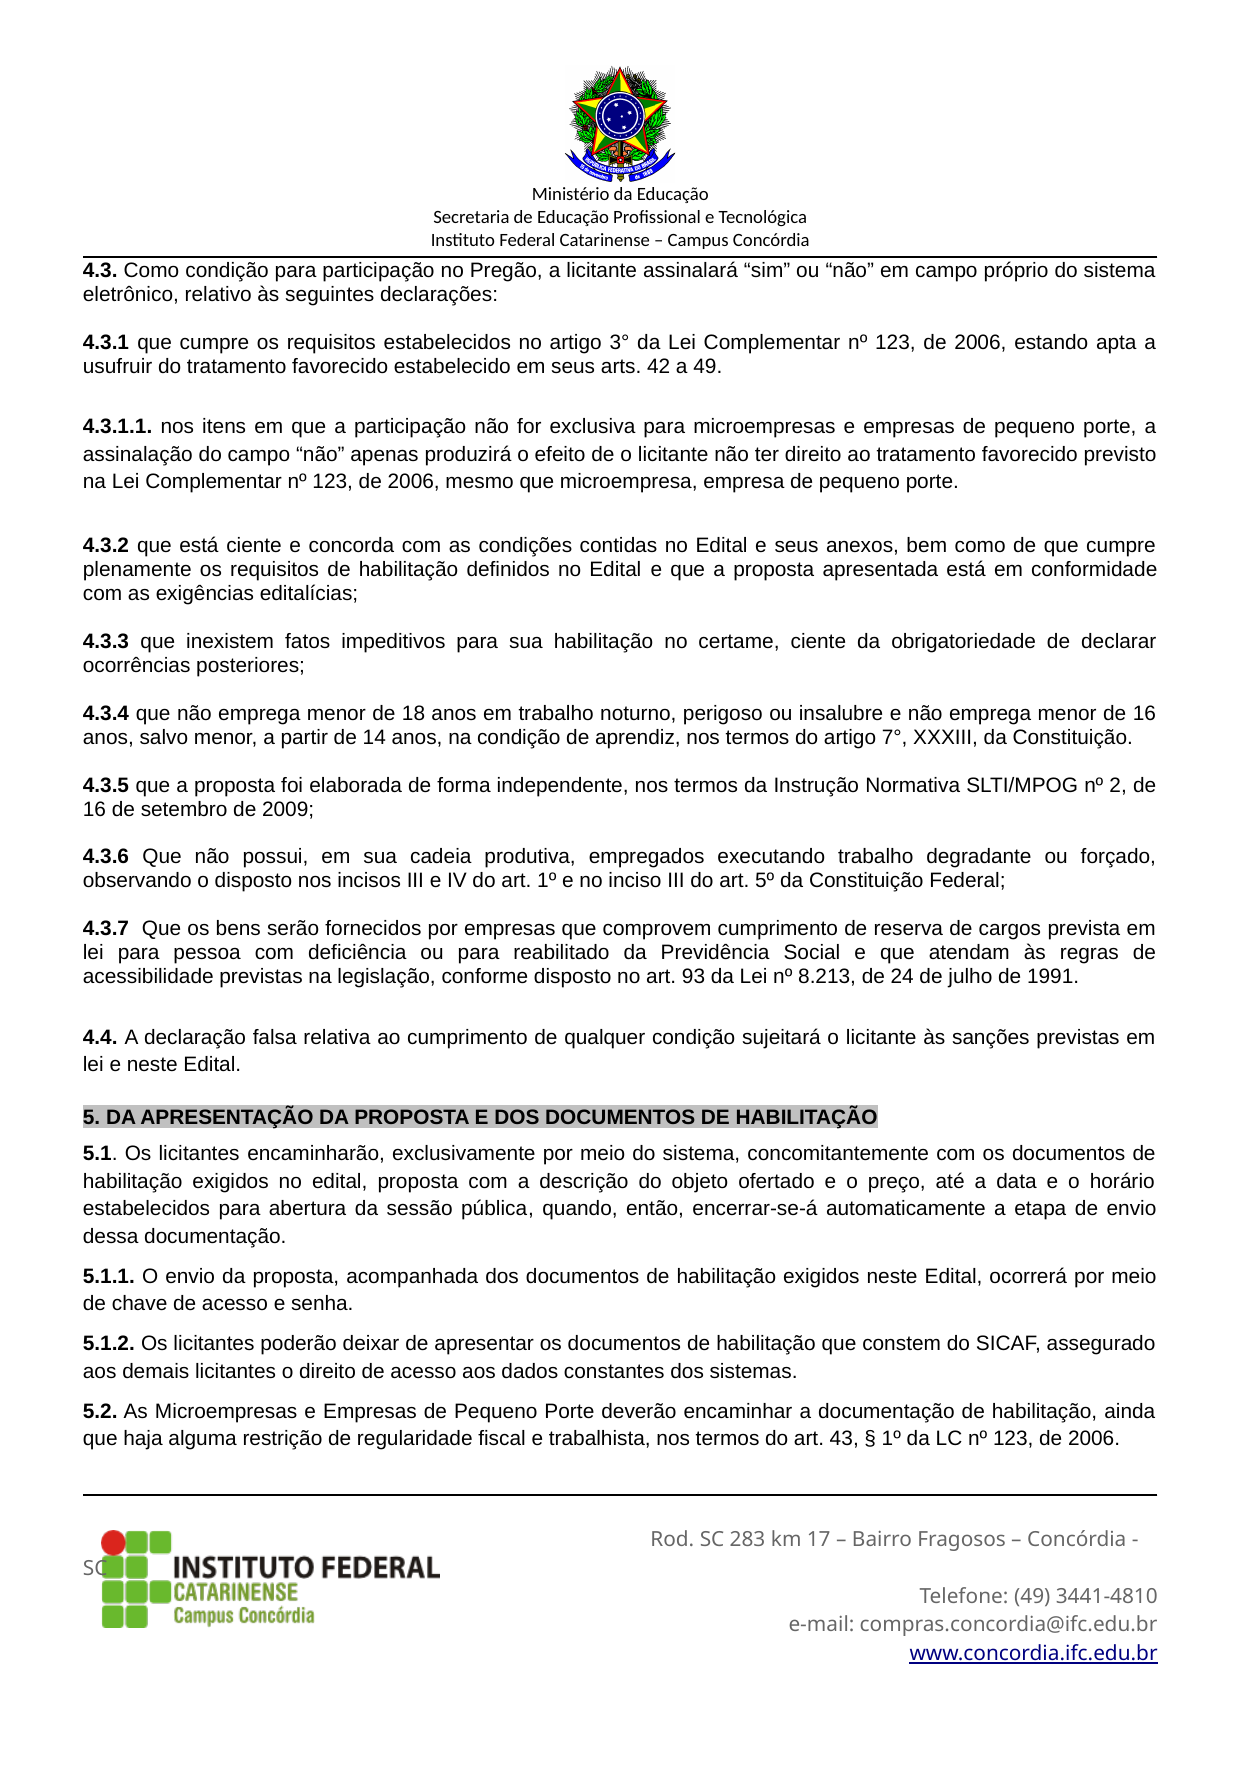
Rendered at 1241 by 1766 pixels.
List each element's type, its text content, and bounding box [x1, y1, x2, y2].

text 4.3. Como condição para participação no Pregão, a licitante assinalará “sim” ou “não” em campo próprio do sistema eletrônico, relativo às seguintes declarações: [83, 258, 1157, 306]
text 4.3.3 que inexistem fatos impeditivos para sua habilitação no certame, ciente da obrigatoriedade de declarar ocorrências posteriores; [83, 629, 1157, 677]
text 4.3.5 que a proposta foi elaborada de forma independente, nos termos da Instrução Normativa SLTI/MPOG nº 2, de 16 de setembro de 2009; [83, 772, 1157, 820]
text 4.3.6 Que não possui, em sua cadeia produtiva, empregados executando trabalho degradante ou forçado, observando o disposto nos incisos III e IV do art. 1º e no inciso III do art. 5º da Constituição Federal; [83, 844, 1157, 892]
list 5.2. As Microempresas e Empresas de Pequeno Porte deverão encaminhar a documentação de habilitação, ainda que haja alguma restrição de regularidade fiscal e trabalhista, nos termos do art. 43, § 1º da LC nº 123, de 2006. [83, 1398, 1157, 1450]
list 5.1. Os licitantes encaminharão, exclusivamente por meio do sistema, concomitantemente com os documentos de habilitação exigidos no edital, proposta com a descrição do objeto ofertado e o preço, até a data e o horário estabelecidos para abertura da sessão pública, quando, então, encerrar-se-á automaticamente a etapa de envio dessa documentação. [83, 1141, 1157, 1247]
list 5.1.2. Os licitantes poderão deixar de apresentar os documentos de habilitação que constem do SICAF, assegurado aos demais licitantes o direito de acesso aos dados constantes dos sistemas. [83, 1331, 1157, 1382]
list 4.3.1.1. nos itens em que a participação não for exclusiva para microempresas e empresas de pequeno porte, a assinalação do campo “não” apenas produzirá o efeito de o licitante não ter direito ao tratamento favorecido previsto na Lei Complementar nº 123, de 2006, mesmo que microempresa, empresa de pequeno porte. [83, 414, 1157, 493]
text 4.3.4 que não emprega menor de 18 anos em trabalho noturno, perigoso ou insalubre e não emprega menor de 16 anos, salvo menor, a partir de 14 anos, na condição de aprendiz, nos termos do artigo 7°, XXXIII, da Constituição. [83, 701, 1157, 748]
list 4.4. A declaração falsa relativa ao cumprimento de qualquer condição sujeitará o licitante às sanções previstas em lei e neste Edital. [83, 1024, 1157, 1076]
list 5.1.1. O envio da proposta, acompanhada dos documentos de habilitação exigidos neste Edital, ocorrerá por meio de chave de acesso e senha. [83, 1263, 1157, 1315]
text 4.3.1 que cumpre os requisitos estabelecidos no artigo 3° da Lei Complementar nº 123, de 2006, estando apta a usufruir do tratamento favorecido estabelecido em seus arts. 42 a 49. [83, 329, 1157, 377]
list 5. DA APRESENTAÇÃO DA PROPOSTA E DOS DOCUMENTOS DE HABILITAÇÃO [83, 1104, 1157, 1128]
text 4.3.2 que está ciente e concorda com as condições contidas no Edital e seus anexos, bem como de que cumpre plenamente os requisitos de habilitação definidos no Edital e que a proposta apresentada está em conformidade com as exigências editalícias; [83, 533, 1157, 605]
text 4.3.7 Que os bens serão fornecidos por empresas que comprovem cumprimento de reserva de cargos prevista em lei para pessoa com deficiência ou para reabilitado da Previdência Social e que atendam às regras de acessibilidade previstas na legislação, conforme disposto no art. 93 da Lei nº 8.213, de 24 de julho de 1991. [83, 916, 1157, 988]
picture [101, 1530, 440, 1628]
